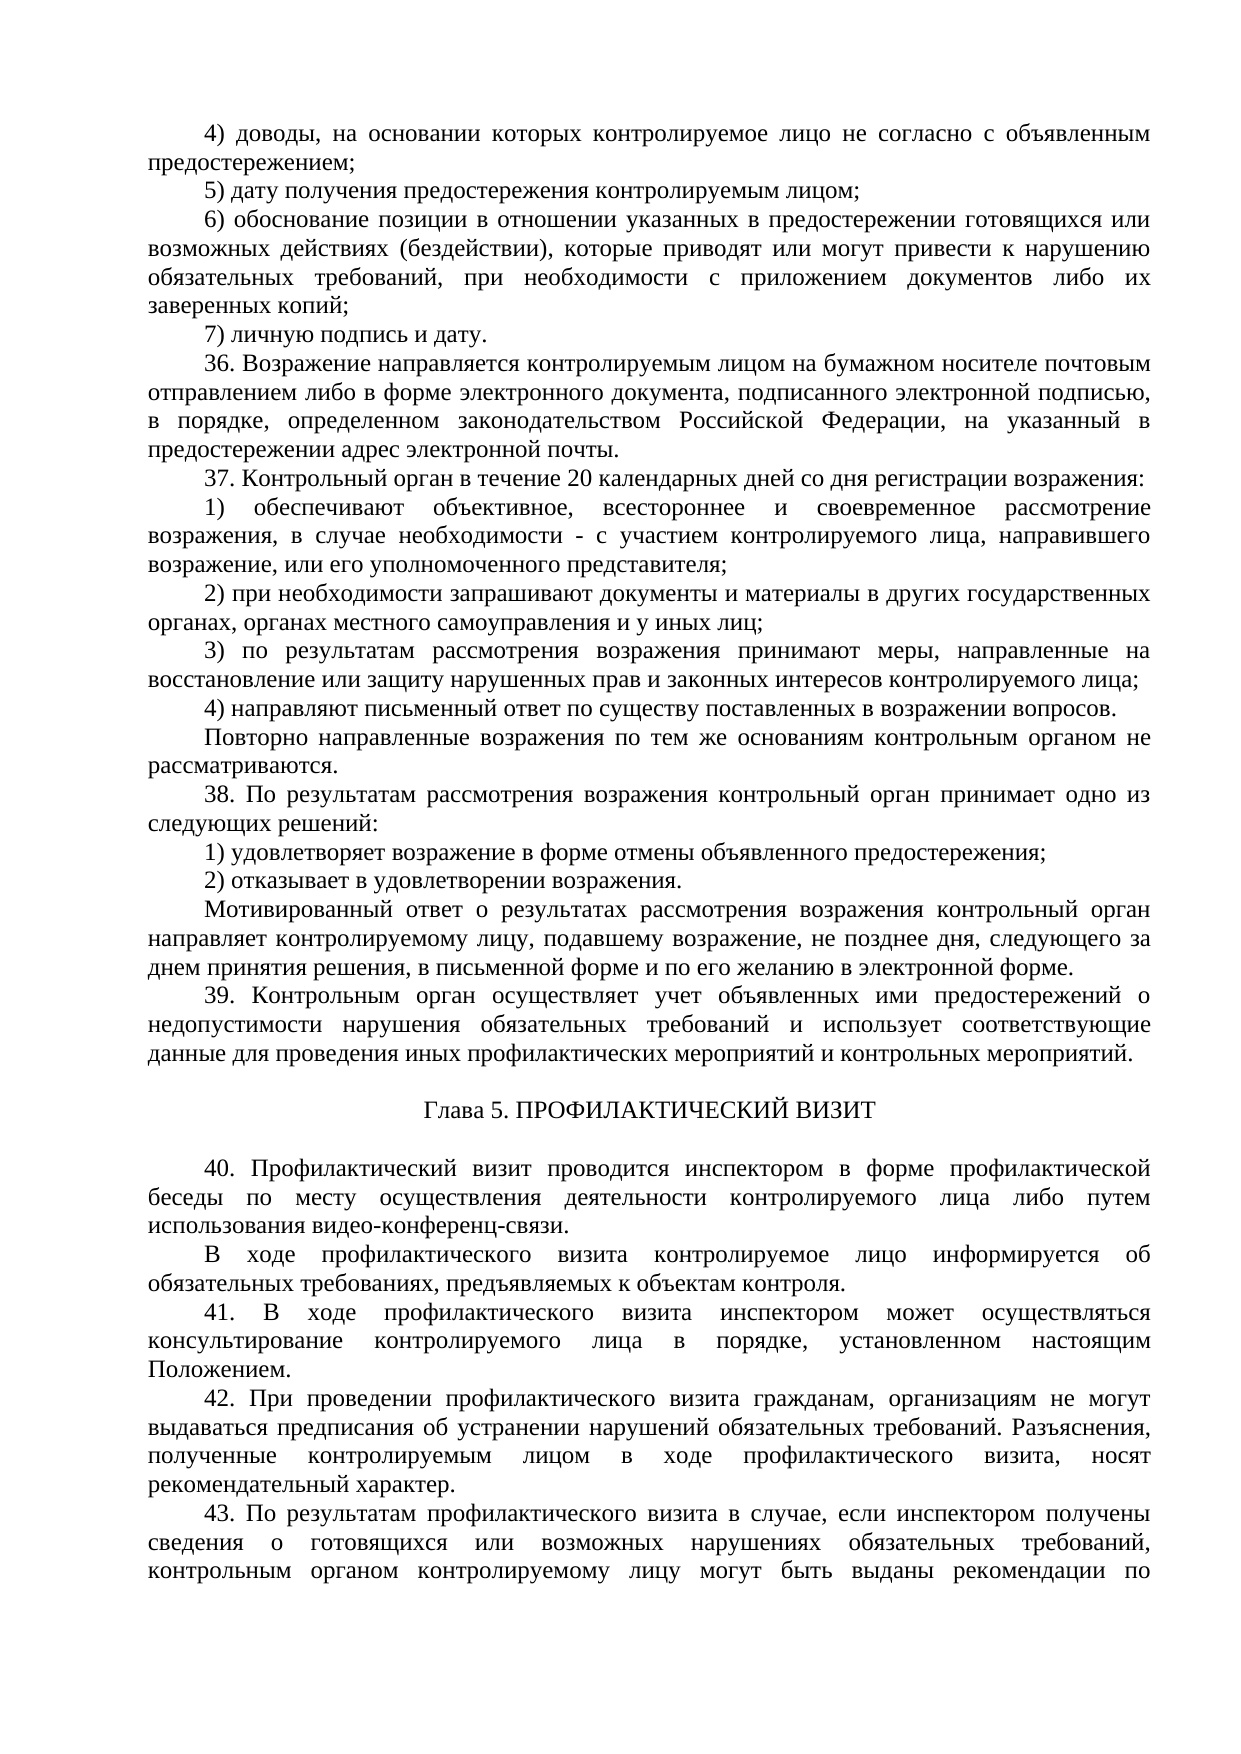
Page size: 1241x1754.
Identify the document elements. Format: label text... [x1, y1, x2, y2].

text 41. В ходе профилактического визита инспектором может осуществляться консультирование контролируемого лица в порядке, установленном настоящим Положением. [148, 1297, 1152, 1383]
text 4) направляют письменный ответ по существу поставленных в возражении вопросов. [148, 693, 1152, 722]
text 38. По результатам рассмотрения возражения контрольный орган принимает одно из следующих решений: [148, 779, 1152, 837]
text 2) при необходимости запрашивают документы и материалы в других государственных органах, органах местного самоуправления и у иных лиц; [148, 578, 1152, 636]
text Мотивированный ответ о результатах рассмотрения возражения контрольный орган направляет контролируемому лицу, подавшему возражение, не позднее дня, следующего за днем принятия решения, в письменной форме и по его желанию в электронной форме. [148, 894, 1152, 981]
text 1) обеспечивают объективное, всестороннее и своевременное рассмотрение возражения, в случае необходимости - с участием контролируемого лица, направившего возражение, или его уполномоченного представителя; [148, 492, 1152, 578]
text 36. Возражение направляется контролируемым лицом на бумажном носителе почтовым отправлением либо в форме электронного документа, подписанного электронной подписью, в порядке, определенном законодательством Российской Федерации, на указанный в предостережении адрес электронной почты. [148, 348, 1152, 463]
text 7) личную подпись и дату. [148, 319, 1152, 348]
text 40. Профилактический визит проводится инспектором в форме профилактической беседы по месту осуществления деятельности контролируемого лица либо путем использования видео-конференц-связи. [148, 1153, 1152, 1239]
text 1) удовлетворяет возражение в форме отмены объявленного предостережения; [148, 837, 1152, 866]
text Глава 5. ПРОФИЛАКТИЧЕСКИЙ ВИЗИТ [148, 1096, 1152, 1124]
text 3) по результатам рассмотрения возражения принимают меры, направленные на восстановление или защиту нарушенных прав и законных интересов контролируемого лица; [148, 636, 1152, 693]
text Повторно направленные возражения по тем же основаниям контрольным органом не рассматриваются. [148, 722, 1152, 779]
text 37. Контрольный орган в течение 20 календарных дней со дня регистрации возражения: [148, 463, 1152, 492]
text 5) дату получения предостережения контролируемым лицом; [148, 176, 1152, 204]
text 6) обоснование позиции в отношении указанных в предостережении готовящихся или возможных действиях (бездействии), которые приводят или могут привести к нарушению обязательных требований, при необходимости с приложением документов либо их заверенных копий; [148, 204, 1152, 319]
text 39. Контрольным орган осуществляет учет объявленных ими предостережений о недопустимости нарушения обязательных требований и использует соответствующие данные для проведения иных профилактических мероприятий и контрольных мероприятий. [148, 981, 1152, 1067]
text 4) доводы, на основании которых контролируемое лицо не согласно с объявленным предостережением; [148, 118, 1152, 176]
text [148, 1498, 1152, 1584]
text 42. При проведении профилактического визита гражданам, организациям не могут выдаваться предписания об устранении нарушений обязательных требований. Разъяснения, полученные контролируемым лицом в ходе профилактического визита, носят рекомендательный характер. [148, 1383, 1152, 1498]
text 2) отказывает в удовлетворении возражения. [148, 866, 1152, 894]
text В ходе профилактического визита контролируемое лицо информируется об обязательных требованиях, предъявляемых к объектам контроля. [148, 1239, 1152, 1297]
